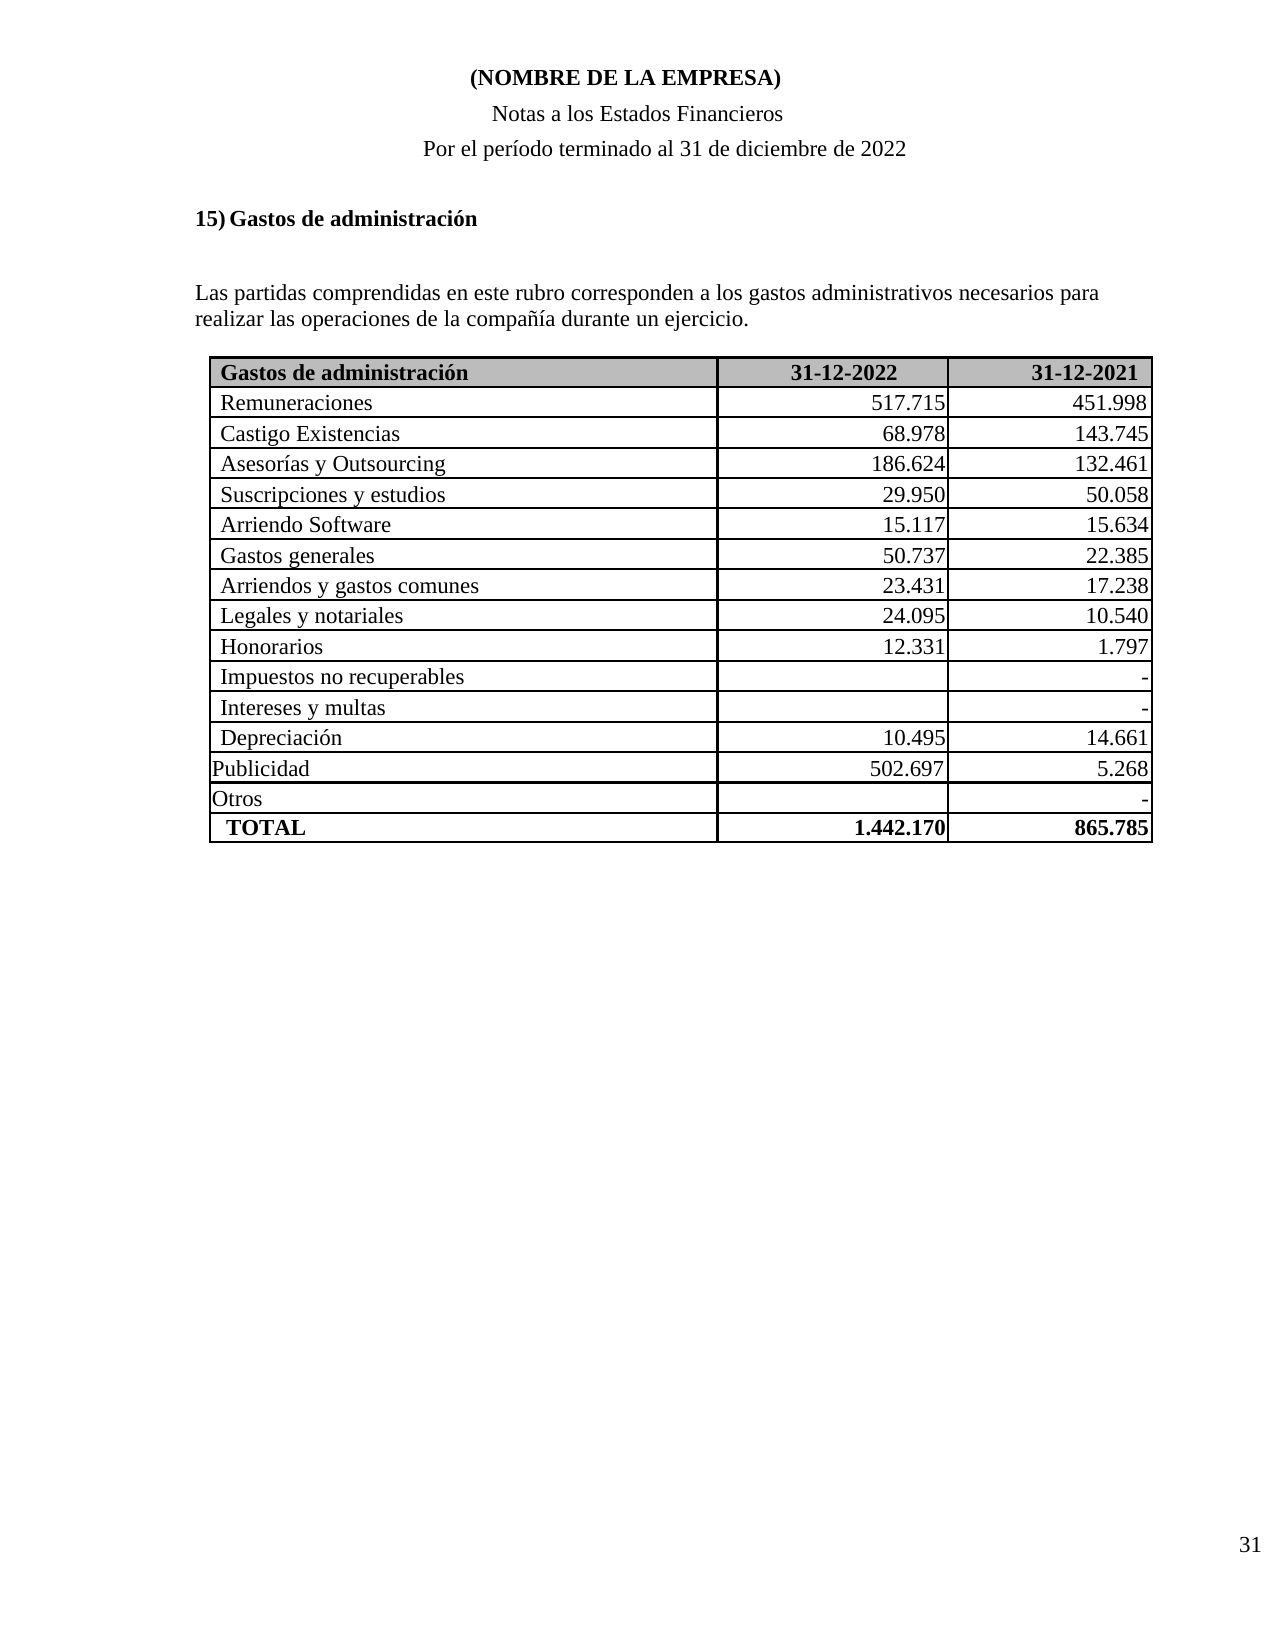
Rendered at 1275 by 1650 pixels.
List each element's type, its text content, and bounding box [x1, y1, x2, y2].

table_cell Publicidad [211, 753, 716, 781]
table_cell 14.661 [949, 723, 1151, 751]
text Por el período terminado al 31 de diciembre de 2022 [275, 134, 1054, 161]
table_cell 22.385 [949, 540, 1151, 568]
table_header 31-12-2022 [719, 359, 947, 386]
table_cell 17.238 [949, 570, 1151, 598]
table_cell Legales y notariales [211, 601, 716, 629]
table_cell Suscripciones y estudios [211, 479, 716, 507]
table_cell 23.431 [719, 570, 947, 598]
table_cell 15.634 [949, 509, 1151, 537]
table_cell [719, 784, 947, 812]
table_cell Gastos generales [211, 540, 716, 568]
table_cell 5.268 [949, 753, 1151, 781]
table_cell 15.117 [719, 509, 947, 537]
table_cell Impuestos no recuperables [211, 662, 716, 690]
text Las partidas comprendidas en este rubro corresponden a los gastos administrativos necesarios para realizar las operaciones de la compañía durante un ejercicio. [195, 279, 1122, 331]
table_cell 10.495 [719, 723, 947, 751]
table_cell 50.737 [719, 540, 947, 568]
table_cell Otros [211, 784, 716, 812]
table_cell 502.697 [719, 753, 947, 781]
table_cell Honorarios [211, 631, 716, 660]
table_cell 132.461 [949, 449, 1151, 477]
table_cell 24.095 [719, 601, 947, 629]
table_cell Arriendos y gastos comunes [211, 570, 716, 598]
table_header Gastos de administración [211, 359, 716, 386]
table_cell - [949, 692, 1151, 721]
table_cell Castigo Existencias [211, 418, 716, 447]
table_cell [719, 692, 947, 721]
table_cell - [949, 662, 1151, 690]
table_cell 451.998 [949, 388, 1151, 416]
table_cell 29.950 [719, 479, 947, 507]
table_cell TOTAL [211, 814, 716, 841]
table_cell 1.797 [949, 631, 1151, 660]
table_cell [719, 662, 947, 690]
table_cell 50.058 [949, 479, 1151, 507]
table_cell 12.331 [719, 631, 947, 660]
table_cell 517.715 [719, 388, 947, 416]
table_cell 68.978 [719, 418, 947, 447]
table_cell Intereses y multas [211, 692, 716, 721]
table_cell Arriendo Software [211, 509, 716, 537]
table_cell Asesorías y Outsourcing [211, 449, 716, 477]
table_cell 186.624 [719, 449, 947, 477]
table_cell 1.442.170 [719, 814, 947, 841]
table_cell Remuneraciones [211, 388, 716, 416]
table_cell Depreciación [211, 723, 716, 751]
table_cell - [949, 784, 1151, 812]
subtitle Gastos de administración [195, 205, 1208, 231]
table_header 31-12-2021 [949, 359, 1151, 386]
table_cell 143.745 [949, 418, 1151, 447]
table_cell 865.785 [949, 814, 1151, 841]
table_cell 10.540 [949, 601, 1151, 629]
